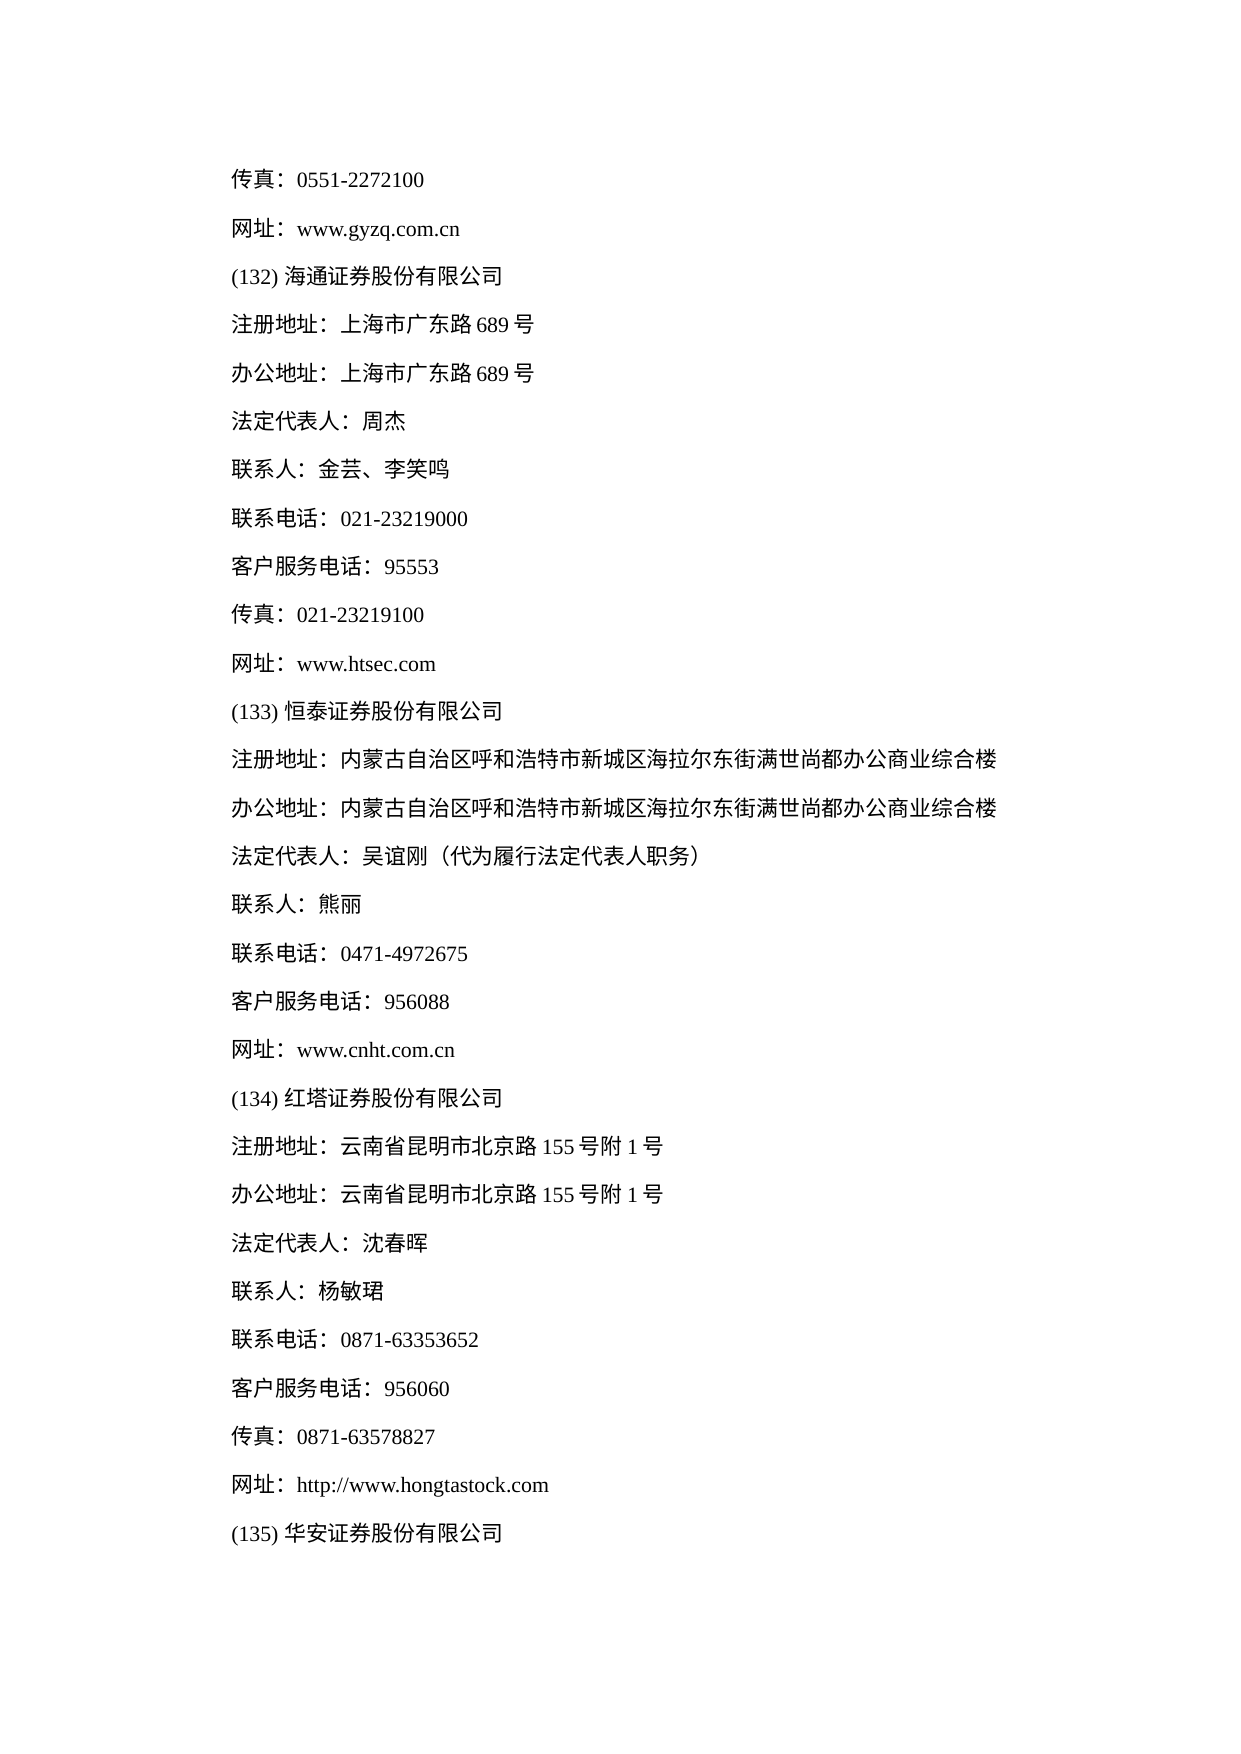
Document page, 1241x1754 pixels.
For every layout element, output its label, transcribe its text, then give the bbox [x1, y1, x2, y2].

text 网址：www.gyzq.com.cn [187, 210, 1053, 243]
text 传真：021-23219100 [187, 597, 1053, 629]
text 法定代表人：沈春晖 [187, 1225, 1053, 1258]
text 办公地址：云南省昆明市北京路155号附1号 [187, 1177, 1053, 1209]
text 注册地址：云南省昆明市北京路155号附1号 [187, 1129, 1053, 1161]
text 客户服务电话：956088 [187, 984, 1053, 1016]
text 联系电话：021-23219000 [187, 500, 1053, 533]
text 联系人：金芸、李笑鸣 [187, 452, 1053, 484]
text 联系人：熊丽 [187, 887, 1053, 919]
text (132) 海通证券股份有限公司 [187, 259, 1053, 291]
text 传真：0871-63578827 [187, 1419, 1053, 1451]
text 联系人：杨敏珺 [187, 1274, 1053, 1306]
text 法定代表人：周杰 [187, 404, 1053, 436]
text 注册地址：上海市广东路689号 [187, 307, 1053, 339]
text 联系电话：0871-63353652 [187, 1322, 1053, 1354]
text 联系电话：0471-4972675 [187, 935, 1053, 968]
text 办公地址：内蒙古自治区呼和浩特市新城区海拉尔东街满世尚都办公商业综合楼 [187, 790, 1053, 823]
text 客户服务电话：956060 [187, 1370, 1053, 1403]
text 注册地址：内蒙古自治区呼和浩特市新城区海拉尔东街满世尚都办公商业综合楼 [187, 742, 1053, 774]
text 网址：www.htsec.com [187, 645, 1053, 678]
text (134) 红塔证券股份有限公司 [187, 1080, 1053, 1113]
text 传真：0551-2272100 [187, 162, 1053, 194]
text 网址：www.cnht.com.cn [187, 1032, 1053, 1064]
text (133) 恒泰证券股份有限公司 [187, 694, 1053, 726]
text 网址：http://www.hongtastock.com [187, 1467, 1053, 1499]
text 办公地址：上海市广东路689号 [187, 355, 1053, 388]
text (135) 华安证券股份有限公司 [187, 1515, 1053, 1548]
text 法定代表人：吴谊刚（代为履行法定代表人职务） [187, 839, 1053, 871]
text 客户服务电话：95553 [187, 549, 1053, 581]
